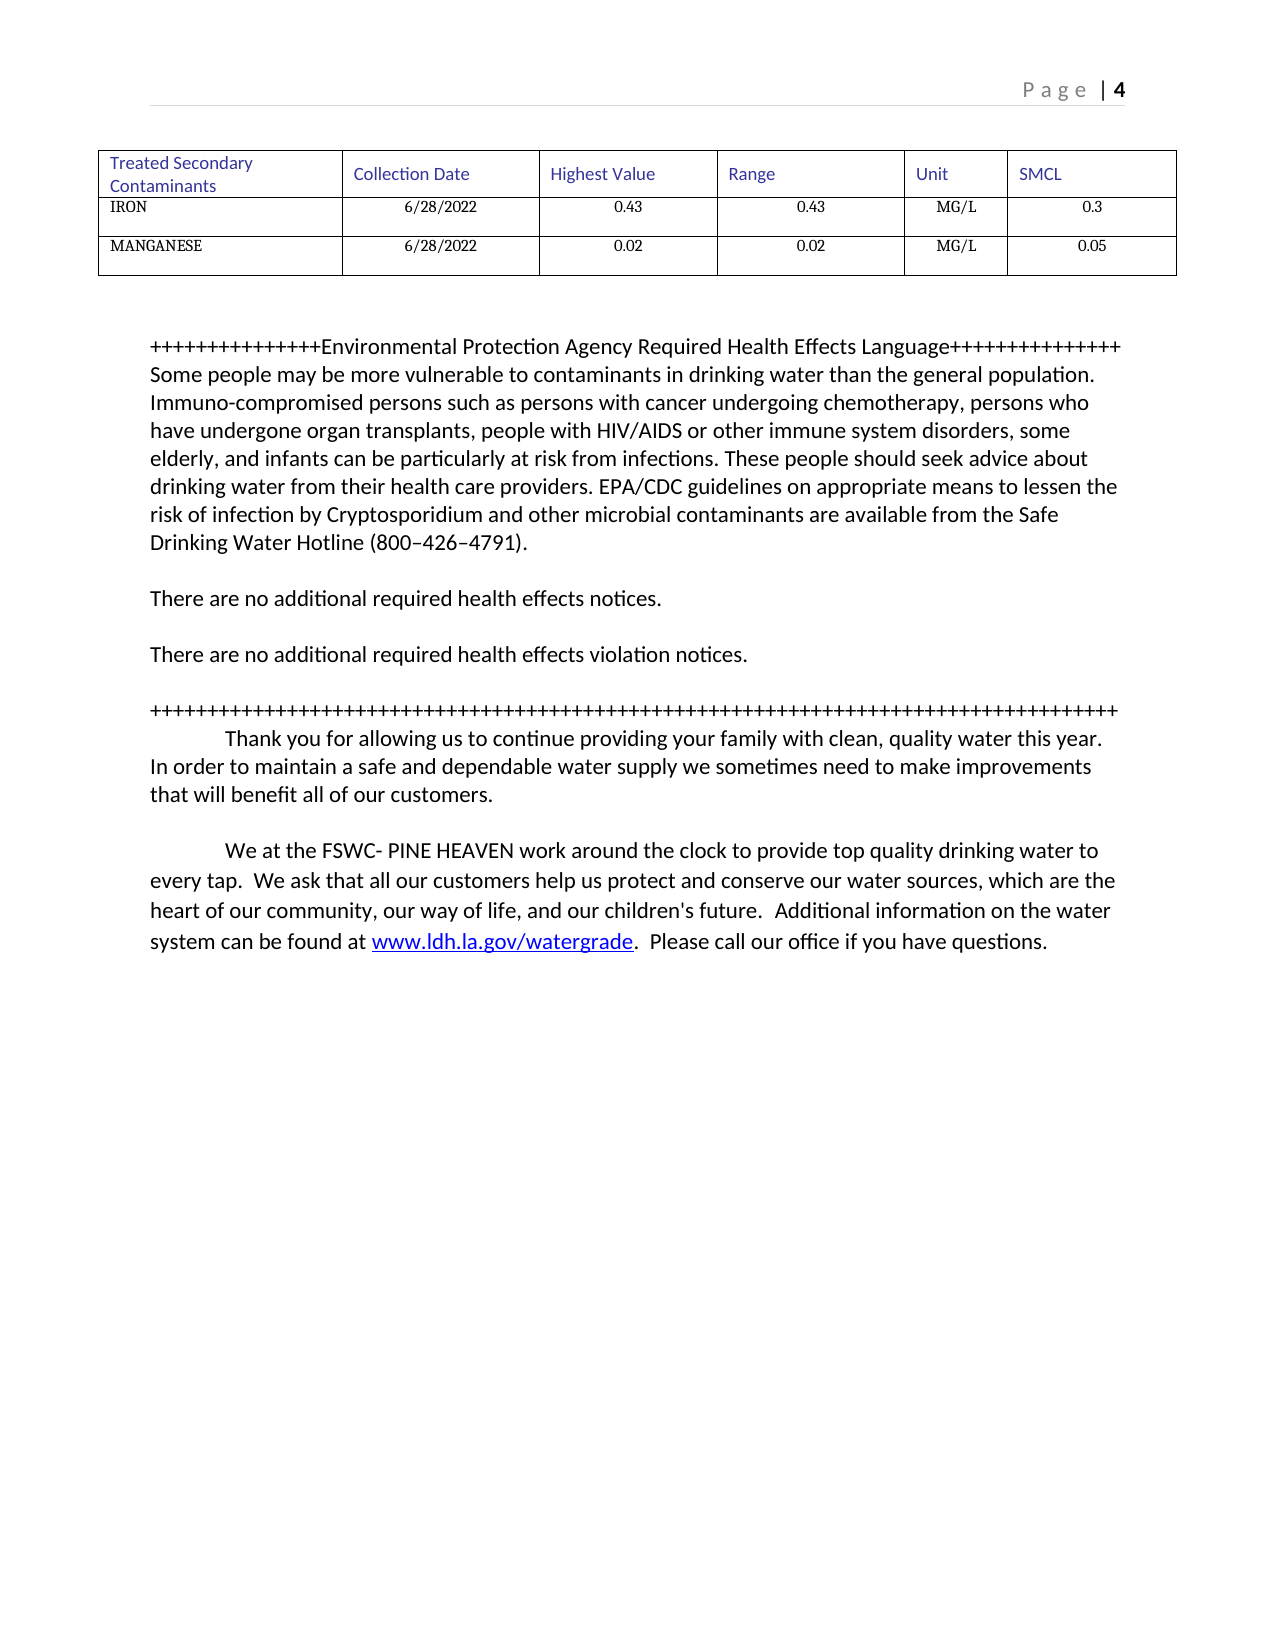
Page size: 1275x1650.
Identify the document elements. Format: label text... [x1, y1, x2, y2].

text There are no additional required health effects notices. [150, 584, 1125, 612]
table_cell 0.3 [1008, 198, 1176, 236]
table_cell 0.02 [540, 237, 717, 275]
table_cell IRON [99, 198, 342, 236]
table_cell 0.43 [718, 198, 904, 236]
text We at the FSWC- PINE HEAVEN work around the clock to provide top quality drinking water to every tap. We ask that all our customers help us protect and conserve our water sources, which are the heart of our community, our way of life, and our children's future. Additional information on the water system can be found at www.ldh.la.gov/watergrade. Please call our office if you have questions. [150, 836, 1125, 955]
text Thank you for allowing us to continue providing your family with clean, quality water this year. In order to maintain a safe and dependable water supply we sometimes need to make improvements that will benefit all of our customers. [150, 724, 1125, 808]
table_header Unit [905, 151, 1007, 197]
text +++++++++++++++Environmental Protection Agency Required Health Effects Language+++++++++++++++ [150, 332, 1125, 360]
table_header Highest Value [540, 151, 717, 197]
table_cell 6/28/2022 [343, 198, 539, 236]
table_cell 0.05 [1008, 237, 1176, 275]
table_cell MG/L [905, 198, 1007, 236]
table_cell 0.43 [540, 198, 717, 236]
table_header Range [718, 151, 904, 197]
table_cell 6/28/2022 [343, 237, 539, 275]
table_header Collection Date [343, 151, 539, 197]
text Some people may be more vulnerable to contaminants in drinking water than the general population. Immuno-compromised persons such as persons with cancer undergoing chemotherapy, persons who have undergone organ transplants, people with HIV/AIDS or other immune system disorders, some elderly, and infants can be particularly at risk from infections. These people should seek advice about drinking water from their health care providers. EPA/CDC guidelines on appropriate means to lessen the risk of infection by Cryptosporidium and other microbial contaminants are available from the Safe Drinking Water Hotline (800–426–4791). [150, 360, 1125, 556]
text There are no additional required health effects violation notices. [150, 640, 1125, 668]
table_cell MG/L [905, 237, 1007, 275]
table_header SMCL [1008, 151, 1176, 197]
text +++++++++++++++++++++++++++++++++++++++++++++++++++++++++++++++++++++++++++++++++++++ [150, 696, 1125, 724]
table_cell MANGANESE [99, 237, 342, 275]
table_header Treated Secondary Contaminants [99, 151, 342, 197]
table_cell 0.02 [718, 237, 904, 275]
